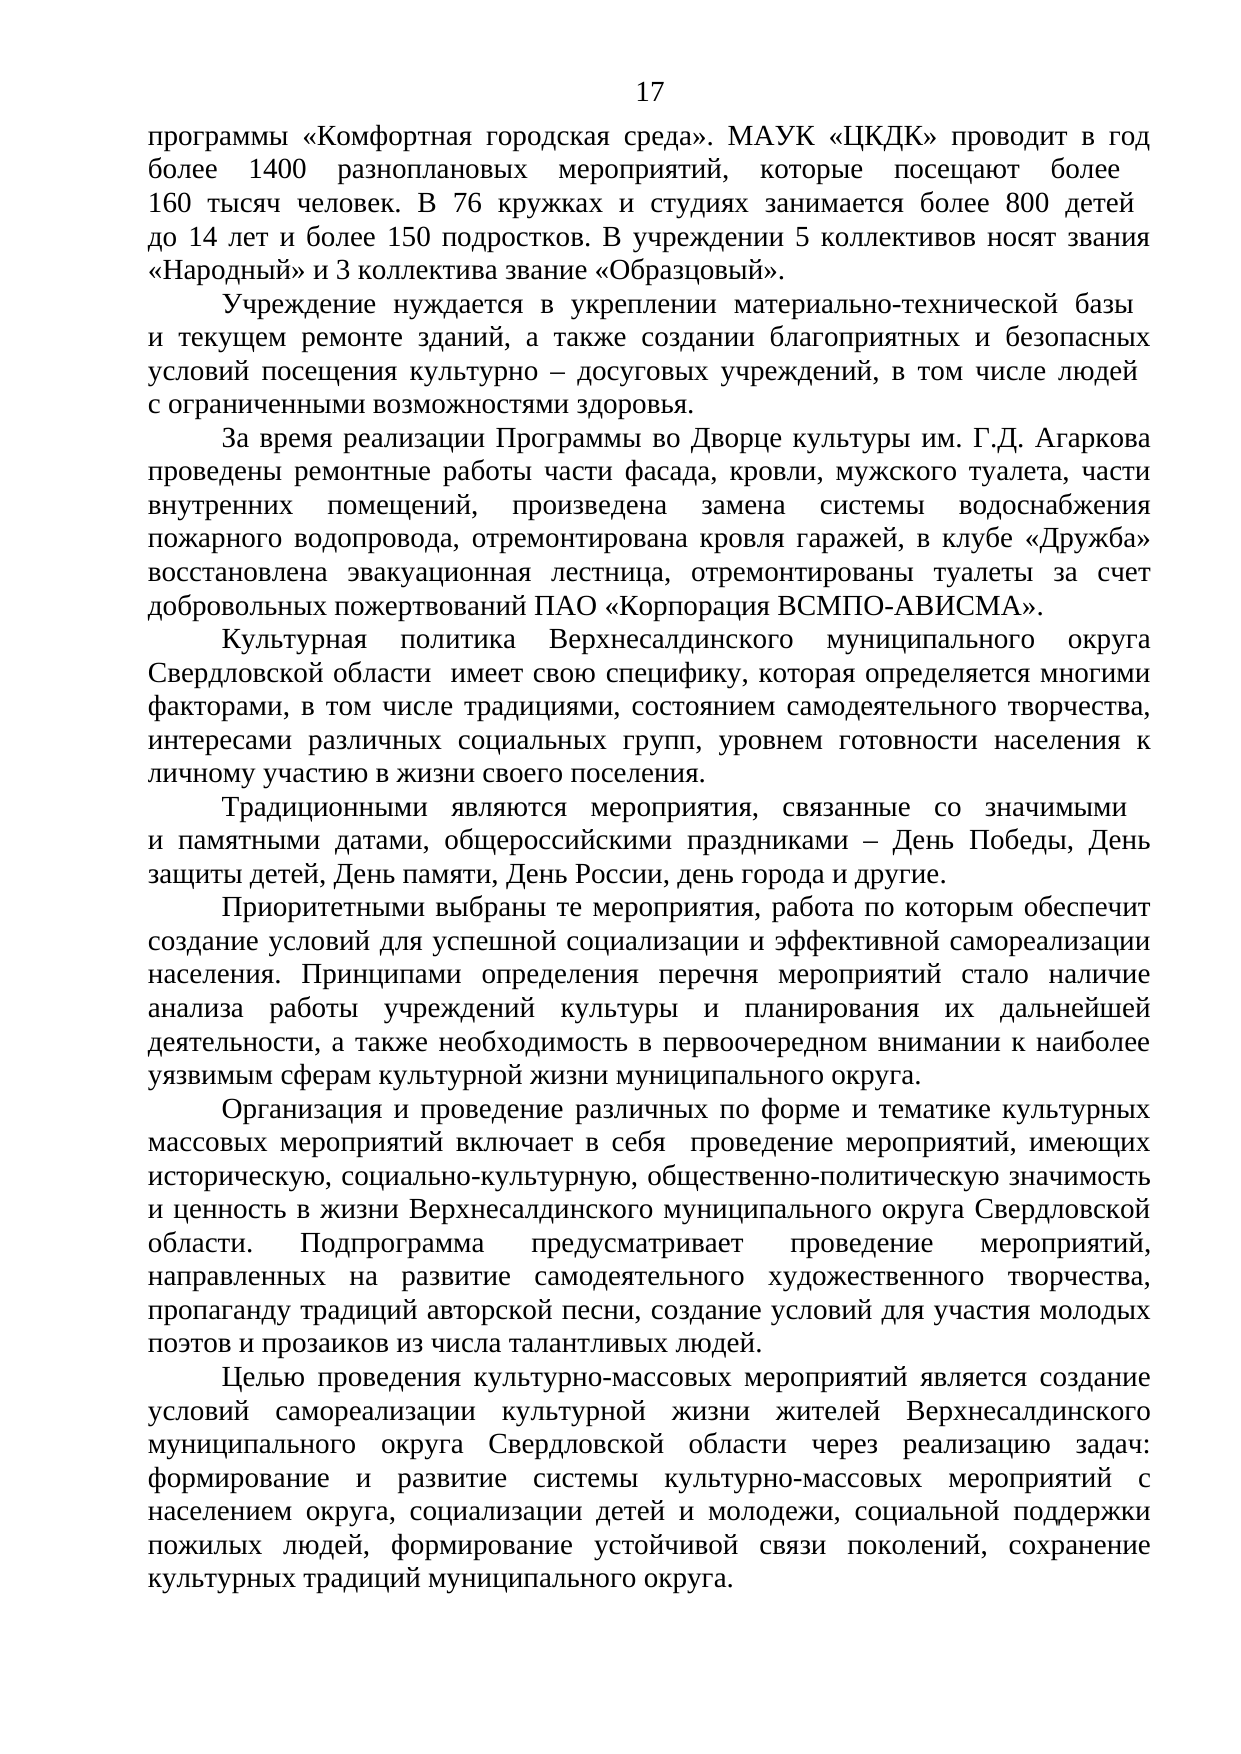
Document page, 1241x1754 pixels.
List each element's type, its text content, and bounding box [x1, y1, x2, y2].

text Целью проведения культурно-массовых мероприятий является создание условий самореализации культурной жизни жителей Верхнесалдинского муниципального округа Свердловской области через реализацию задач: формирование и развитие системы культурно-массовых мероприятий с населением округа, социализации детей и молодежи, социальной поддержки пожилых людей, формирование устойчивой связи поколений, сохранение культурных традиций муниципального округа. [148, 1359, 1152, 1594]
text Традиционными являются мероприятия, связанные со значимыми и памятными датами, общероссийскими праздниками – День Победы, День защиты детей, День памяти, День России, день города и другие. [148, 789, 1152, 889]
text Учреждение нуждается в укреплении материально-технической базы и текущем ремонте зданий, а также создании благоприятных и безопасных условий посещения культурно – досуговых учреждений, в том числе людей с ограниченными возможностями здоровья. [148, 286, 1152, 420]
text Приоритетными выбраны те мероприятия, работа по которым обеспечит создание условий для успешной социализации и эффективной самореализации населения. Принципами определения перечня мероприятий стало наличие анализа работы учреждений культуры и планирования их дальнейшей деятельности, а также необходимость в первоочередном внимании к наиболее уязвимым сферам культурной жизни муниципального округа. [148, 889, 1152, 1091]
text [148, 118, 1152, 286]
text Организация и проведение различных по форме и тематике культурных массовых мероприятий включает в себя проведение мероприятий, имеющих историческую, социально-культурную, общественно-политическую значимость и ценность в жизни Верхнесалдинского муниципального округа Свердловской области. Подпрограмма предусматривает проведение мероприятий, направленных на развитие самодеятельного художественного творчества, пропаганду традиций авторской песни, создание условий для участия молодых поэтов и прозаиков из числа талантливых людей. [148, 1091, 1152, 1359]
text Культурная политика Верхнесалдинского муниципального округа Свердловской области имеет свою специфику, которая определяется многими факторами, в том числе традициями, состоянием самодеятельного творчества, интересами различных социальных групп, уровнем готовности населения к личному участию в жизни своего поселения. [148, 621, 1152, 789]
text За время реализации Программы во Дворце культуры им. Г.Д. Агаркова проведены ремонтные работы части фасада, кровли, мужского туалета, части внутренних помещений, произведена замена системы водоснабжения пожарного водопровода, отремонтирована кровля гаражей, в клубе «Дружба» восстановлена эвакуационная лестница, отремонтированы туалеты за счет добровольных пожертвований ПАО «Корпорация ВСМПО-АВИСМА». [148, 420, 1152, 621]
